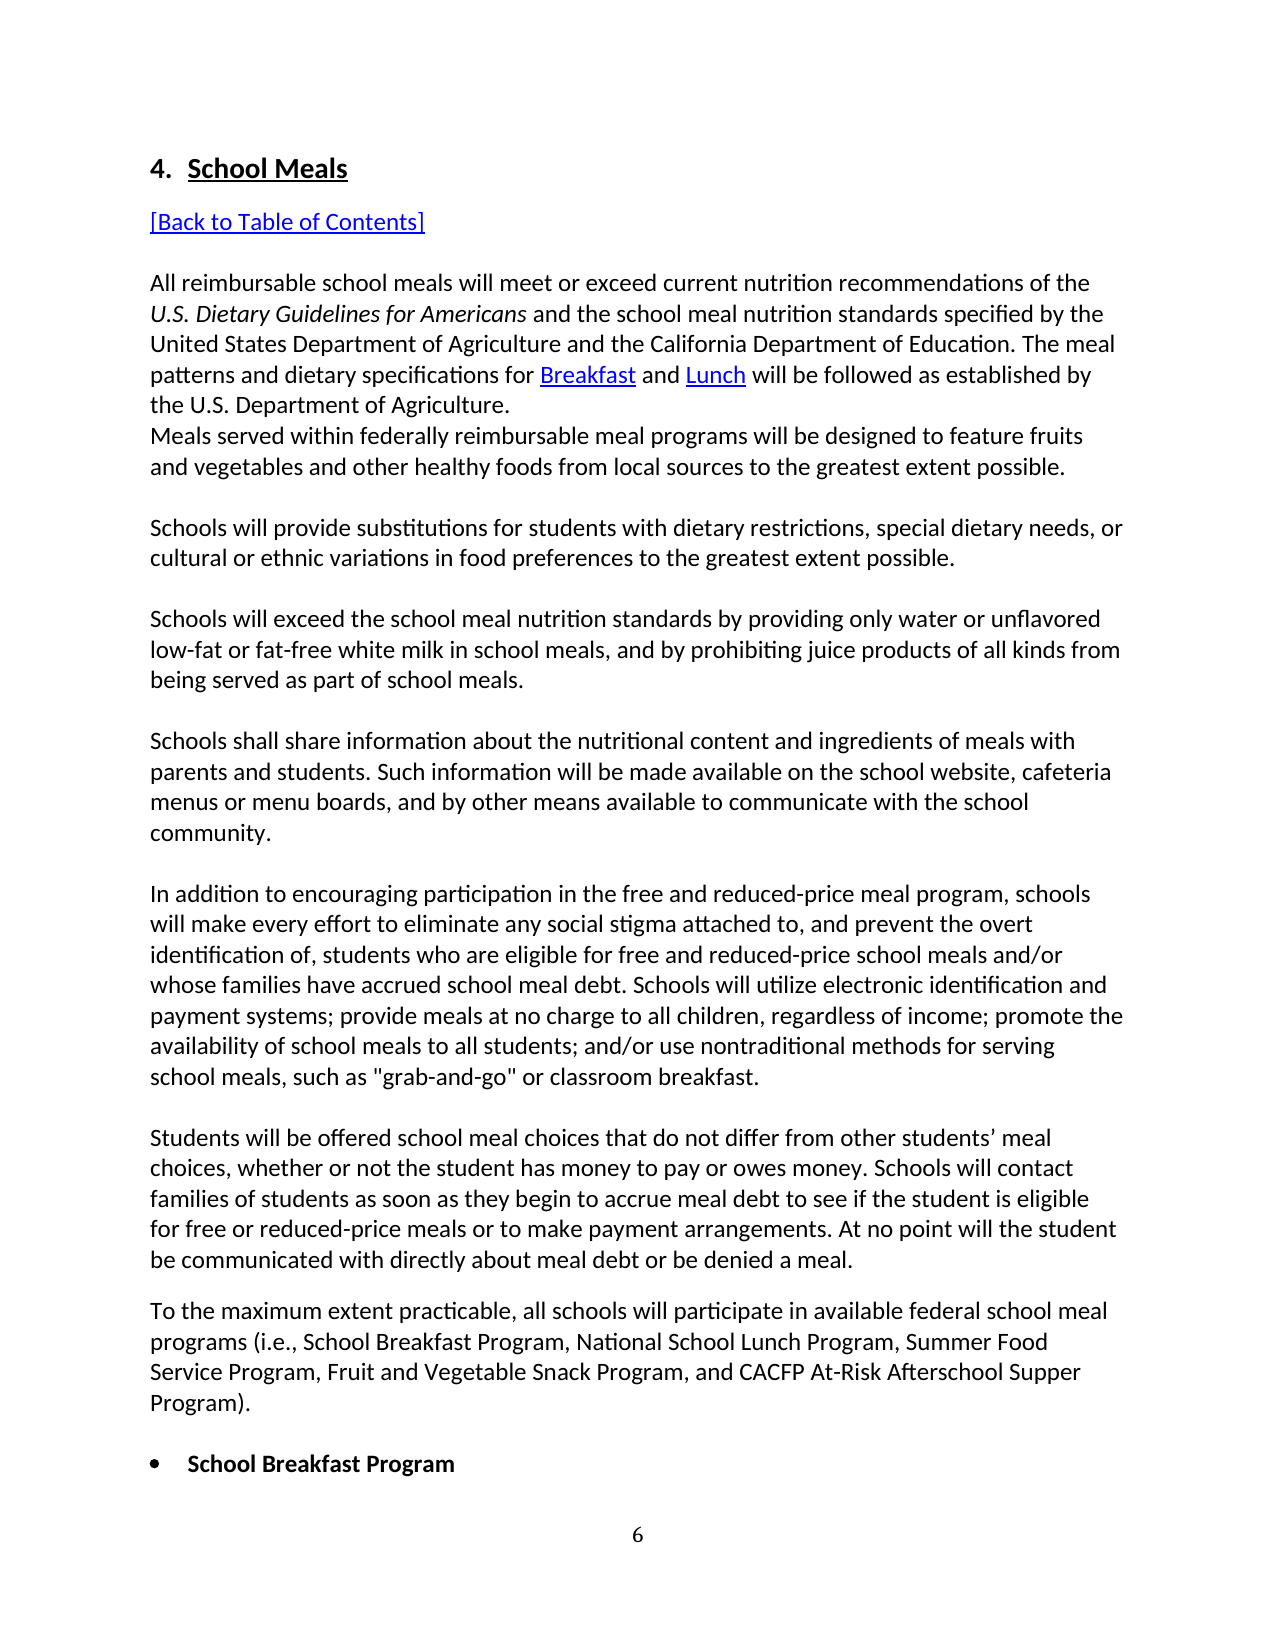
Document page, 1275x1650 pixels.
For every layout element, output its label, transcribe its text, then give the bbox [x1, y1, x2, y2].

list Students will be offered school meal choices that do not differ from other students’ meal choices, whether or not the student has money to pay or owes money. Schools will contact families of students as soon as they begin to accrue meal debt to see if the student is eligible for free or reduced-price meals or to make payment arrangements. At no point will the student be communicated with directly about meal debt or be denied a meal. [150, 1122, 1125, 1275]
list In addition to encouraging participation in the free and reduced-price meal program, schools will make every effort to eliminate any social stigma attached to, and prevent the overt identification of, students who are eligible for free and reduced-price school meals and/or whose families have accrued school meal debt. Schools will utilize electronic identification and payment systems; provide meals at no charge to all children, regardless of income; promote the availability of school meals to all students; and/or use nontraditional methods for serving school meals, such as "grab-and-go" or classroom breakfast. [150, 878, 1125, 1092]
text [Back to Table of Contents] [150, 206, 1125, 237]
text Meals served within federally reimbursable meal programs will be designed to feature fruits and vegetables and other healthy foods from local sources to the greatest extent possible. [150, 420, 1125, 481]
list School Meals [150, 150, 1125, 186]
list School Breakfast Program [150, 1448, 1125, 1479]
text Schools shall share information about the nutritional content and ingredients of meals with parents and students. Such information will be made available on the school website, cafeteria menus or menu boards, and by other means available to communicate with the school community. [150, 725, 1125, 847]
text Schools will exceed the school meal nutrition standards by providing only water or unflavored low-fat or fat-free white milk in school meals, and by prohibiting juice products of all kinds from being served as part of school meals. [150, 603, 1125, 695]
text To the maximum extent practicable, all schools will participate in available federal school meal programs (i.e., School Breakfast Program, National School Lunch Program, Summer Food Service Program, Fruit and Vegetable Snack Program, and CACFP At-Risk Afterschool Supper Program). [150, 1296, 1125, 1418]
text All reimbursable school meals will meet or exceed current nutrition recommendations of the U.S. Dietary Guidelines for Americans and the school meal nutrition standards specified by the United States Department of Agriculture and the California Department of Education. The meal patterns and dietary specifications for Breakfast and Lunch will be followed as established by the U.S. Department of Agriculture. [150, 267, 1125, 420]
text Schools will provide substitutions for students with dietary restrictions, special dietary needs, or cultural or ethnic variations in food preferences to the greatest extent possible. [150, 512, 1125, 573]
